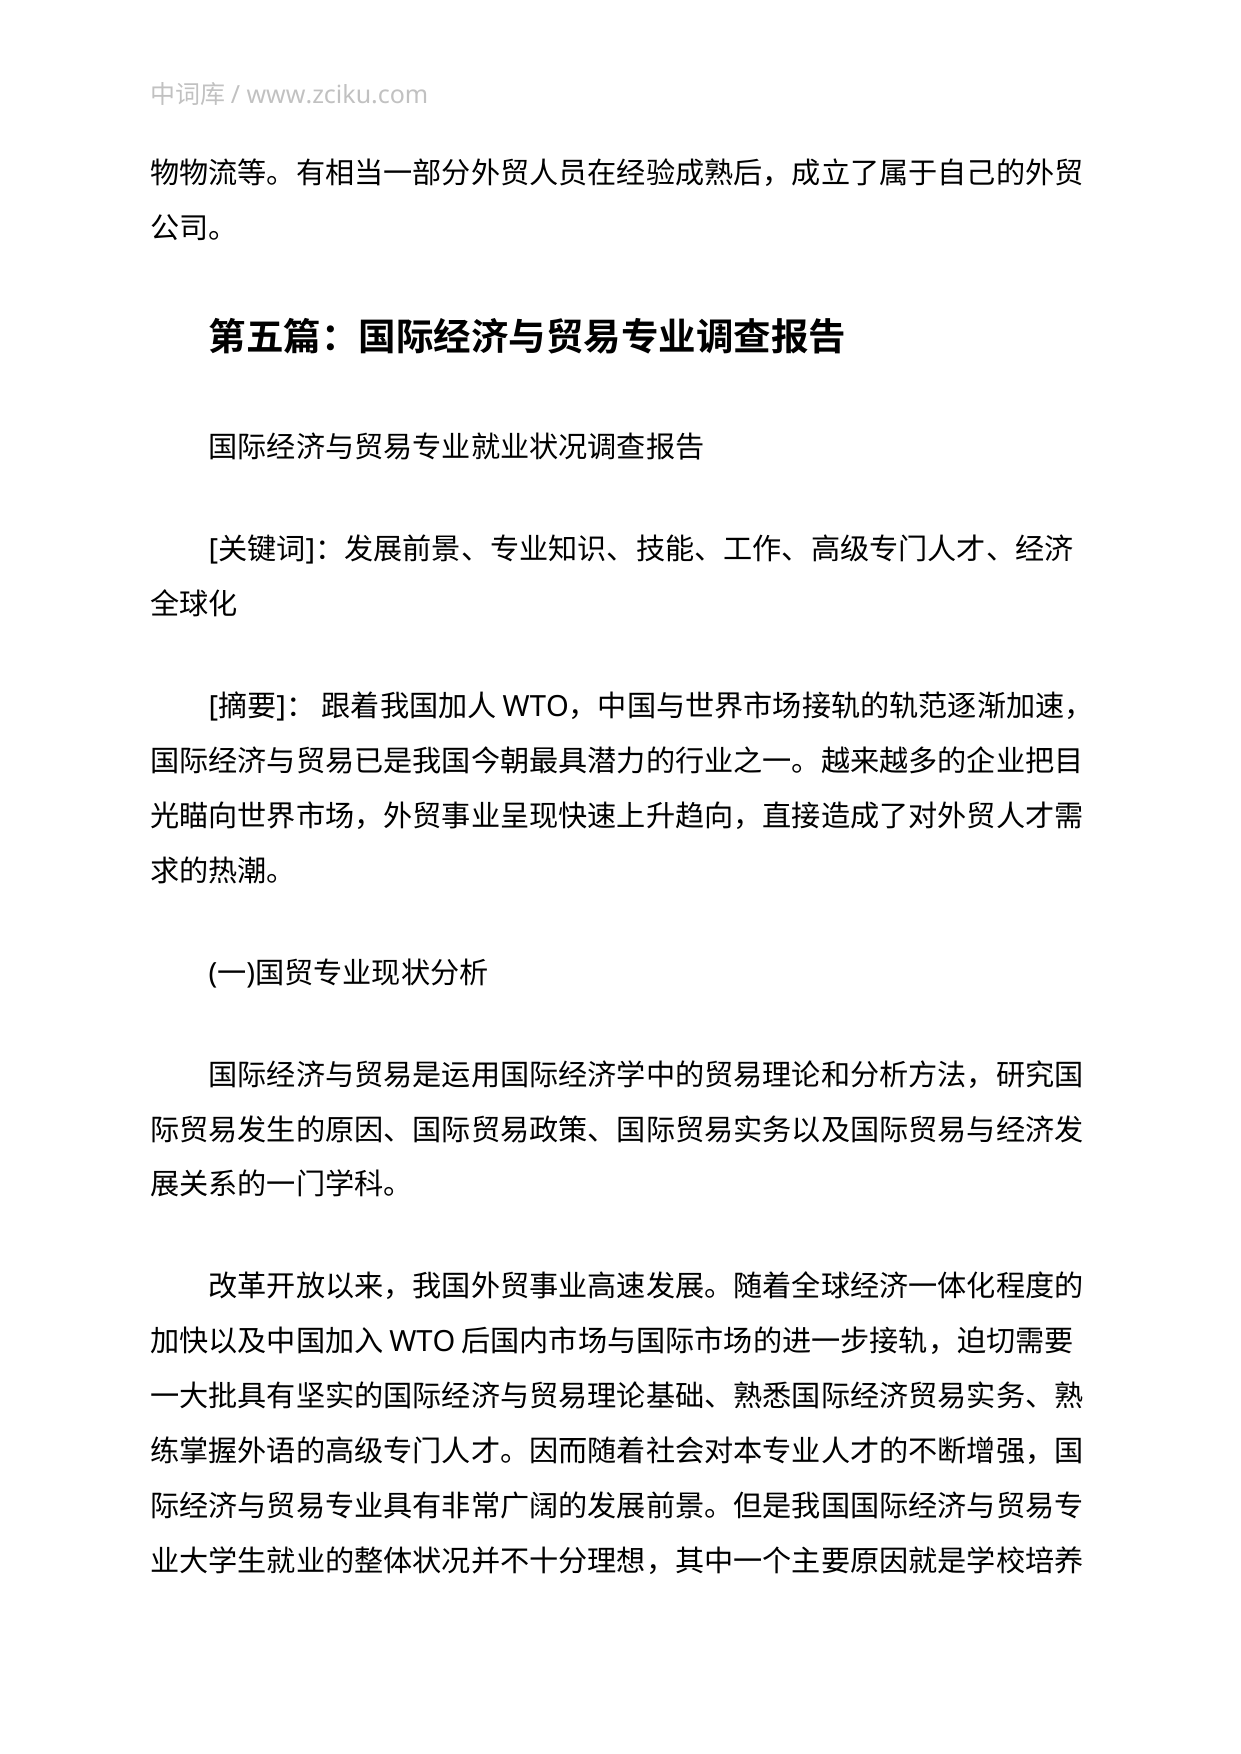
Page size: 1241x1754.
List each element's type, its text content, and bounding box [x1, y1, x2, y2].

text 国际经济与贸易是运用国际经济学中的贸易理论和分析方法，研究国际贸易发生的原因、国际贸易政策、国际贸易实务以及国际贸易与经济发展关系的一门学科。 [150, 1051, 1090, 1203]
text [摘要]： 跟着我国加人WTO，中国与世界市场接轨的轨范逐渐加速，国际经济与贸易已是我国今朝最具潜力的行业之一。越来越多的企业把目光瞄向世界市场，外贸事业呈现快速上升趋向，直接造成了对外贸人才需求的热潮。 [150, 683, 1090, 890]
text [关键词]：发展前景、专业知识、技能、工作、高级专门人才、经济全球化 [150, 526, 1090, 623]
text (一)国贸专业现状分析 [150, 949, 1090, 992]
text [150, 1263, 1090, 1579]
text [150, 150, 1090, 247]
text 第五篇：国际经济与贸易专业调查报告 [150, 307, 1090, 361]
text 国际经济与贸易专业就业状况调查报告 [150, 424, 1090, 466]
